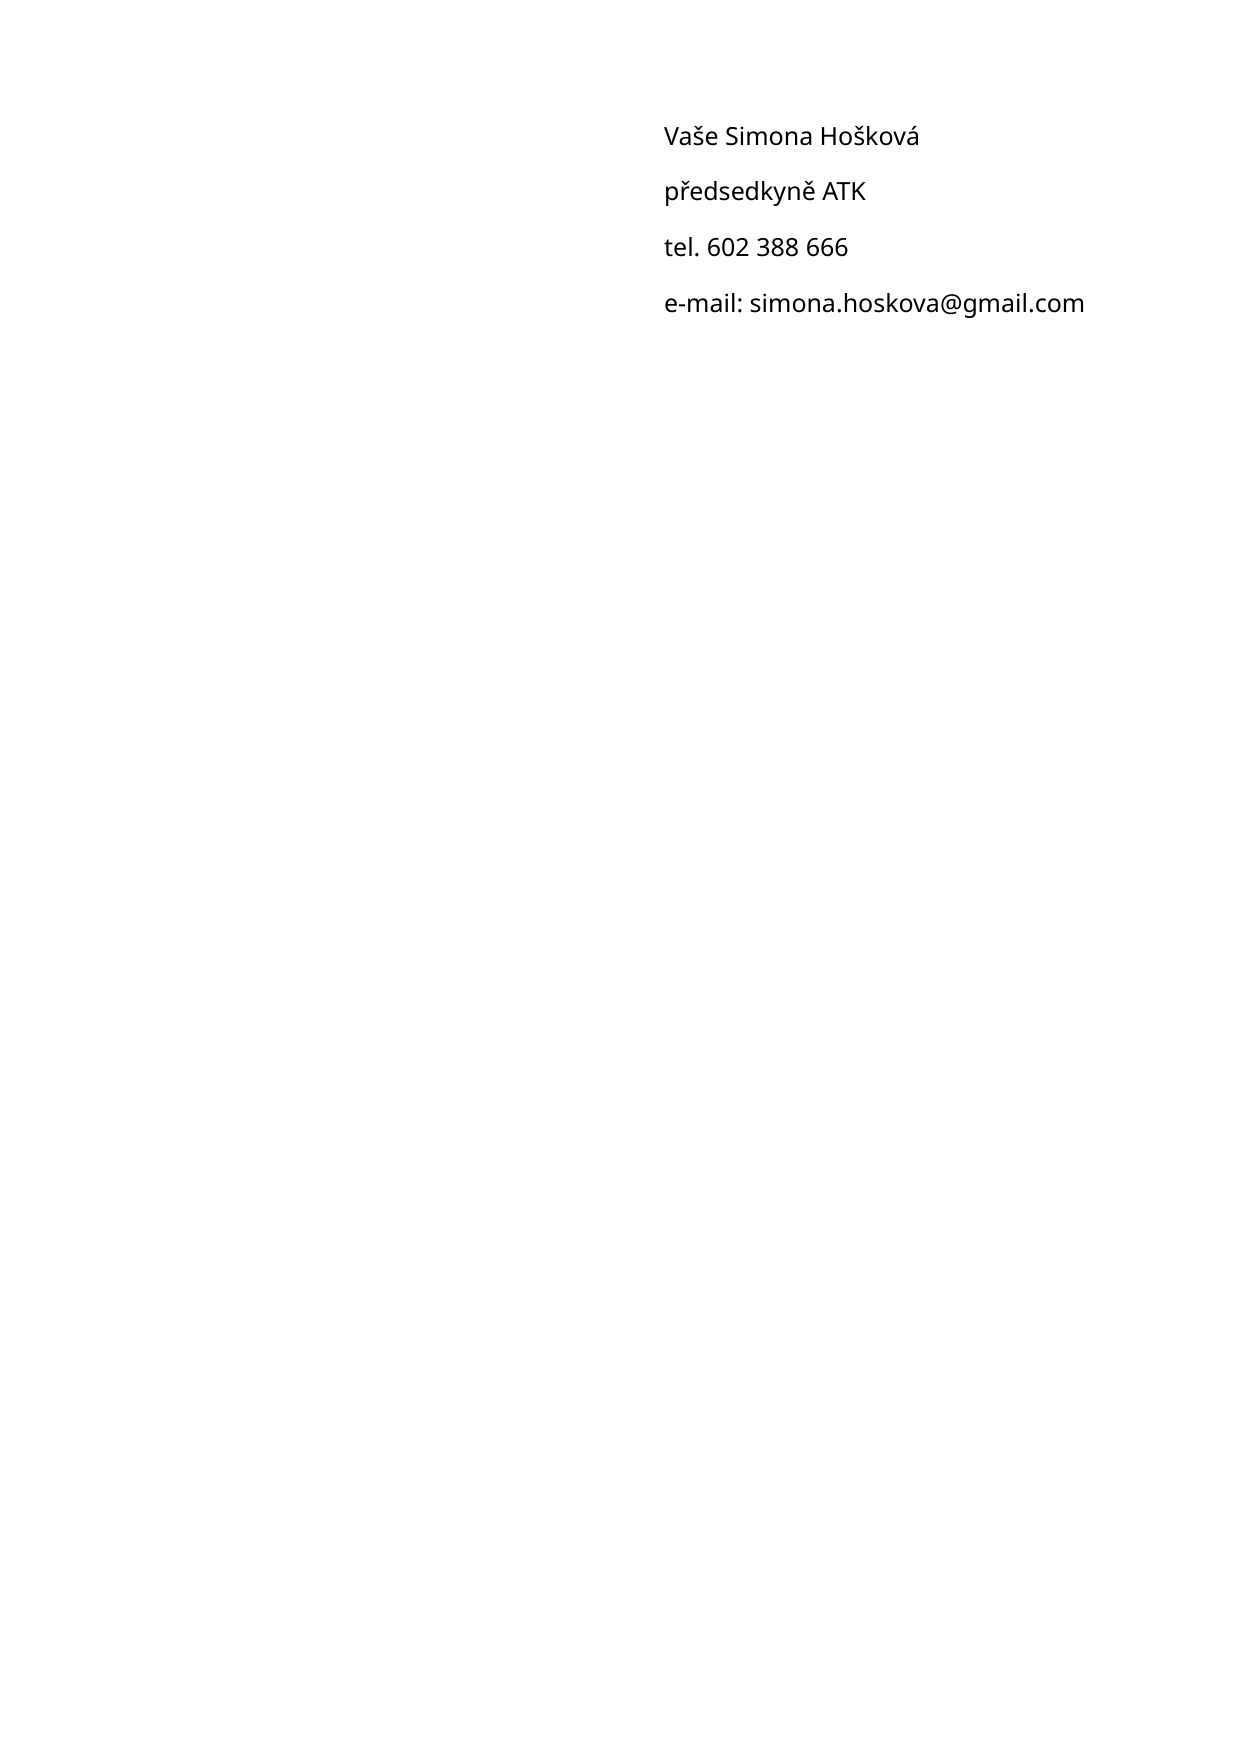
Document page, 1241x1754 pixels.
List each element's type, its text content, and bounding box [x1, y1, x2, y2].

text předsedkyně ATK [148, 174, 1092, 208]
text tel. 602 388 666 [148, 230, 1092, 264]
text Vaše Simona Hošková [148, 118, 1092, 152]
text e-mail: simona.hoskova@gmail.com [148, 286, 1092, 320]
